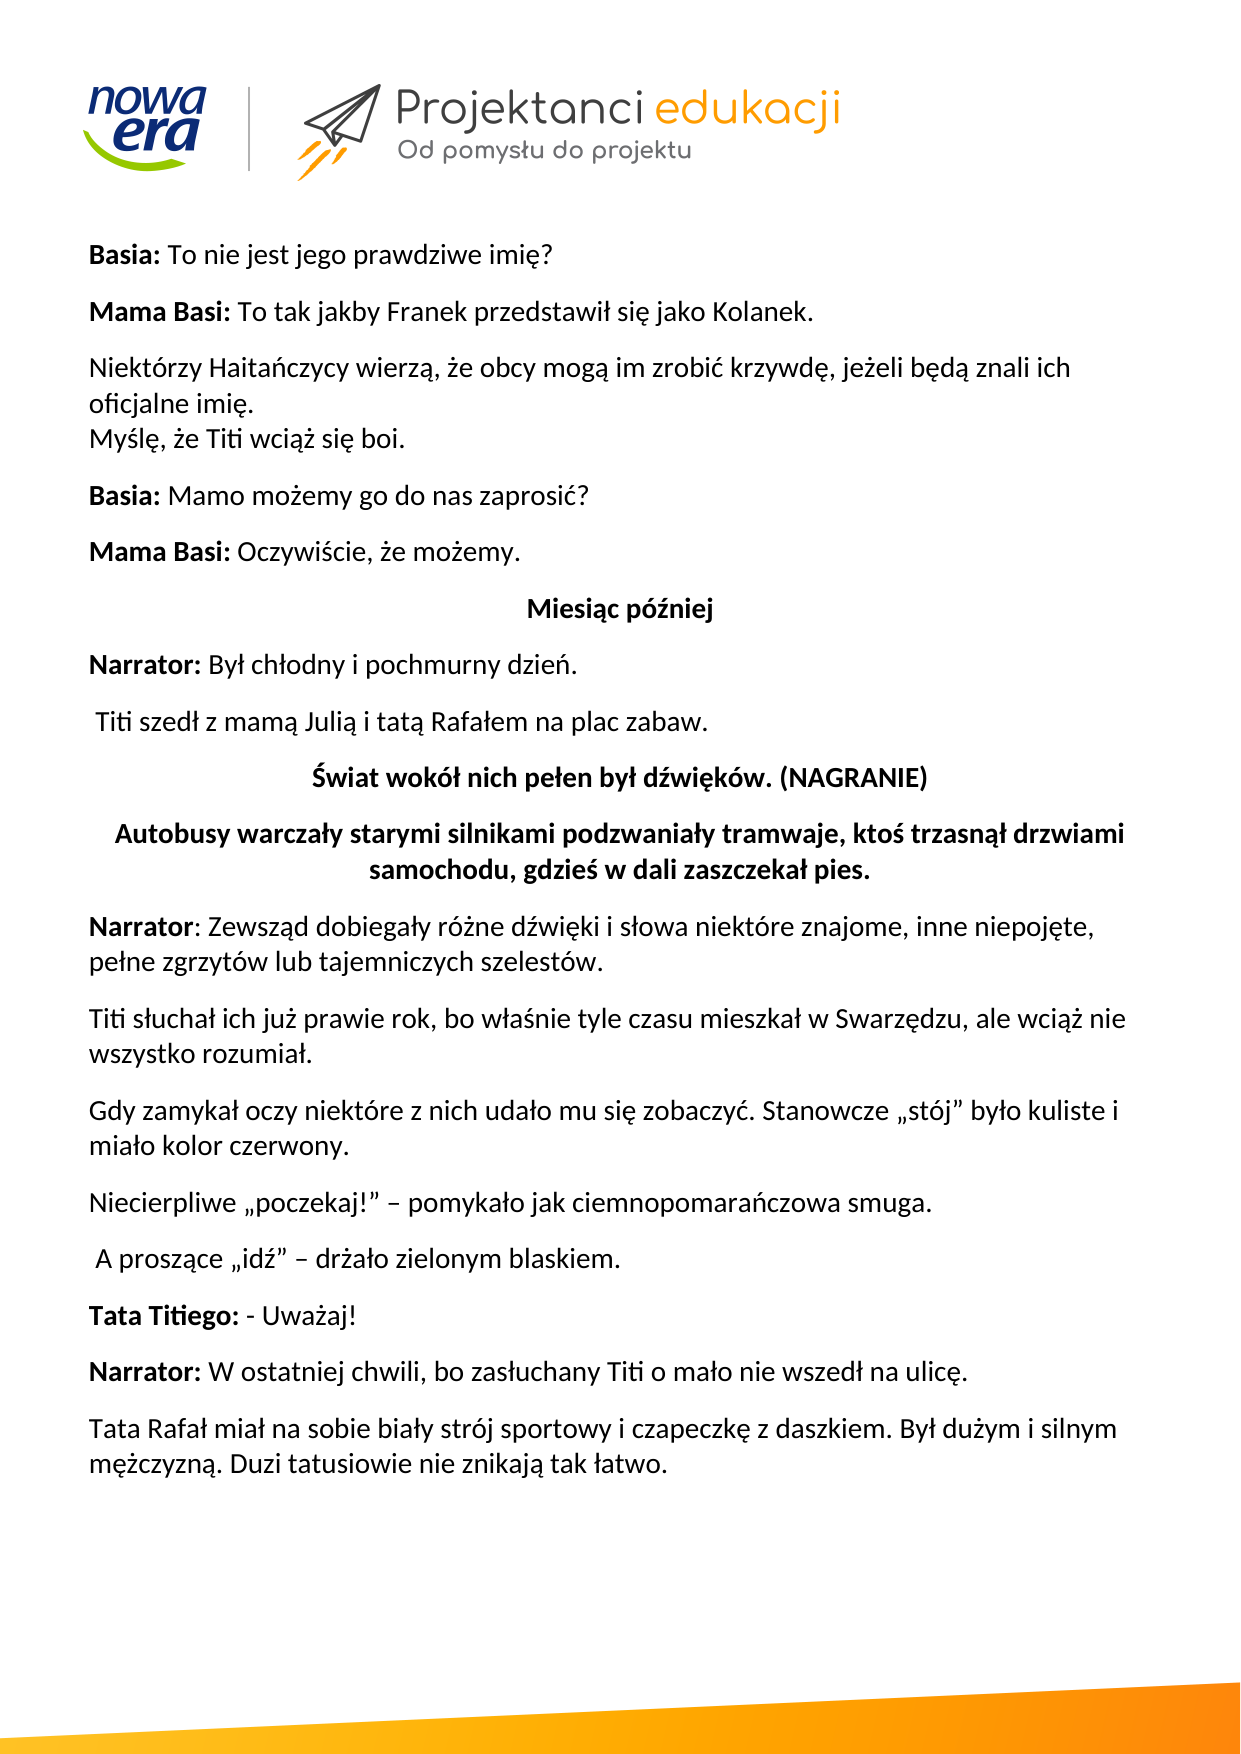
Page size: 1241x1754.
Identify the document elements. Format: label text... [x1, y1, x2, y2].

text Niektórzy Haitańczycy wierzą, że obcy mogą im zrobić krzywdę, jeżeli będą znali ich oficjalne imię. Myślę, że Titi wciąż się boi. [89, 349, 1152, 456]
text Narrator: W ostatniej chwili, bo zasłuchany Titi o mało nie wszedł na ulicę. [89, 1353, 1152, 1389]
text Tata Rafał miał na sobie biały strój sportowy i czapeczkę z daszkiem. Był dużym i silnym mężczyzną. Duzi tatusiowie nie znikają tak łatwo. [89, 1410, 1152, 1481]
picture [0, 0, 1241, 1754]
text Miesiąc później [89, 590, 1152, 625]
text Mama Basi: To tak jakby Franek przedstawił się jako Kolanek. [89, 293, 1152, 328]
text Świat wokół nich pełen był dźwięków. (NAGRANIE) [89, 759, 1152, 795]
text Tata Titiego: - Uważaj! [89, 1297, 1152, 1332]
text Titi słuchał ich już prawie rok, bo właśnie tyle czasu mieszkał w Swarzędzu, ale wciąż nie wszystko rozumiał. [89, 1000, 1152, 1071]
text A proszące „idź” – drżało zielonym blaskiem. [89, 1240, 1152, 1276]
text Niecierpliwe „poczekaj!” – pomykało jak ciemnopomarańczowa smuga. [89, 1184, 1152, 1219]
text Gdy zamykał oczy niektóre z nich udało mu się zobaczyć. Stanowcze „stój” było kuliste i miało kolor czerwony. [89, 1092, 1152, 1163]
text Titi szedł z mamą Julią i tatą Rafałem na plac zabaw. [89, 703, 1152, 738]
text Narrator: Był chłodny i pochmurny dzień. [89, 646, 1152, 682]
text Basia: Mamo możemy go do nas zaprosić? [89, 477, 1152, 512]
text Mama Basi: Oczywiście, że możemy. [89, 533, 1152, 569]
text Narrator: Zewsząd dobiegały różne dźwięki i słowa niektóre znajome, inne niepojęte, pełne zgrzytów lub tajemniczych szelestów. [89, 908, 1152, 979]
text Autobusy warczały starymi silnikami podzwaniały tramwaje, ktoś trzasnął drzwiami samochodu, gdzieś w dali zaszczekał pies. [89, 816, 1152, 887]
text Basia: To nie jest jego prawdziwe imię? [89, 236, 1152, 272]
